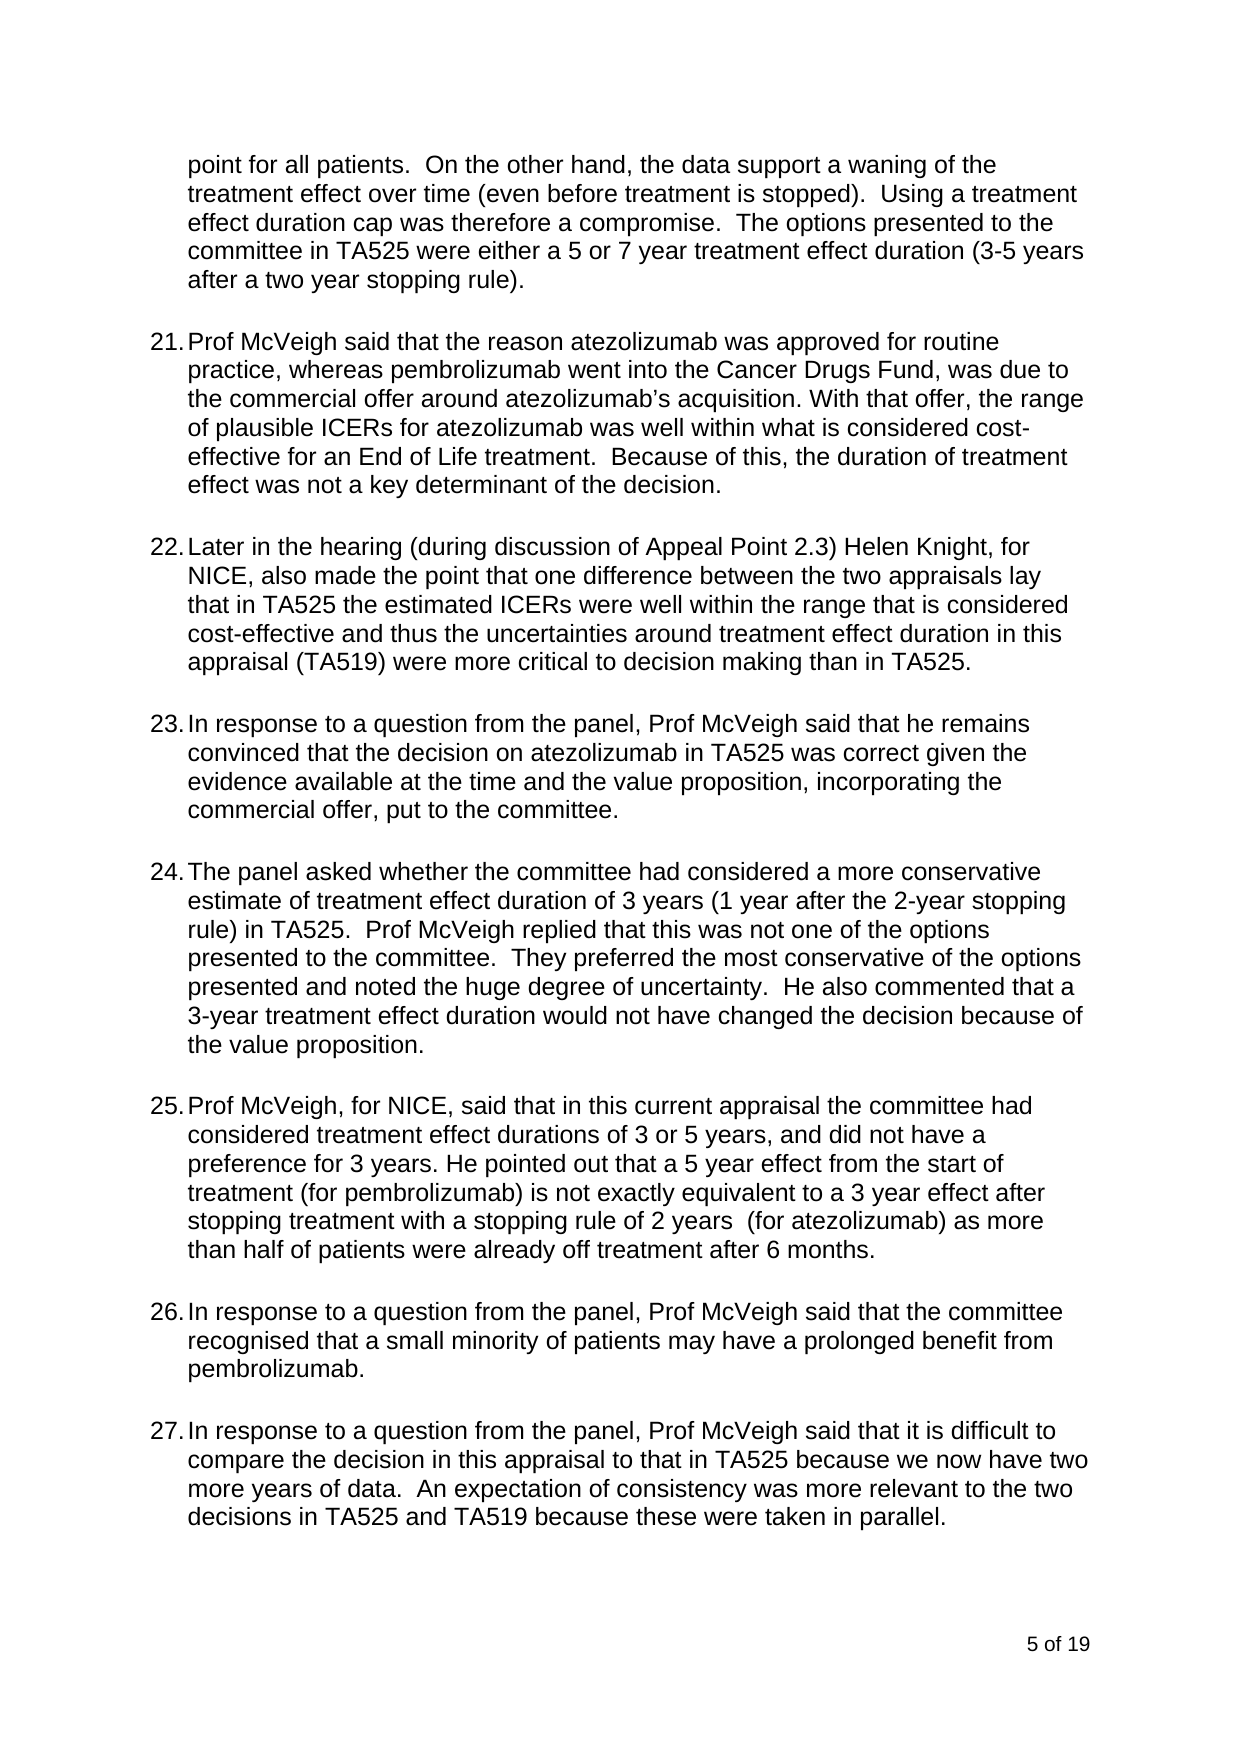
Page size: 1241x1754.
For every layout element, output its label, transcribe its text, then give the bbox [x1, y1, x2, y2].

list The panel asked whether the committee had considered a more conservative estimate of treatment effect duration of 3 years (1 year after the 2-year stopping rule) in TA525. Prof McVeigh replied that this was not one of the options presented to the committee. They preferred the most conservative of the options presented and noted the huge degree of uncertainty. He also commented that a 3-year treatment effect duration would not have changed the decision because of the value proposition. [150, 857, 1090, 1058]
list In response to a question from the panel, Prof McVeigh said that he remains convinced that the decision on atezolizumab in TA525 was correct given the evidence available at the time and the value proposition, incorporating the commercial offer, put to the committee. [150, 709, 1090, 824]
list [150, 150, 1090, 294]
list Later in the hearing (during discussion of Appeal Point 2.3) Helen Knight, for NICE, also made the point that one difference between the two appraisals lay that in TA525 the estimated ICERs were well within the range that is considered cost-effective and thus the uncertainties around treatment effect duration in this appraisal (TA519) were more critical to decision making than in TA525. [150, 532, 1090, 676]
list Prof McVeigh, for NICE, said that in this current appraisal the committee had considered treatment effect durations of 3 or 5 years, and did not have a preference for 3 years. He pointed out that a 5 year effect from the start of treatment (for pembrolizumab) is not exactly equivalent to a 3 year effect after stopping treatment with a stopping rule of 2 years (for atezolizumab) as more than half of patients were already off treatment after 6 months. [150, 1091, 1090, 1264]
list Prof McVeigh said that the reason atezolizumab was approved for routine practice, whereas pembrolizumab went into the Cancer Drugs Fund, was due to the commercial offer around atezolizumab’s acquisition. With that offer, the range of plausible ICERs for atezolizumab was well within what is considered cost-effective for an End of Life treatment. Because of this, the duration of treatment effect was not a key determinant of the decision. [150, 327, 1090, 499]
list In response to a question from the panel, Prof McVeigh said that it is difficult to compare the decision in this appraisal to that in TA525 because we now have two more years of data. An expectation of consistency was more relevant to the two decisions in TA525 and TA519 because these were taken in parallel. [150, 1416, 1090, 1531]
list In response to a question from the panel, Prof McVeigh said that the committee recognised that a small minority of patients may have a prolonged benefit from pembrolizumab. [150, 1297, 1090, 1383]
